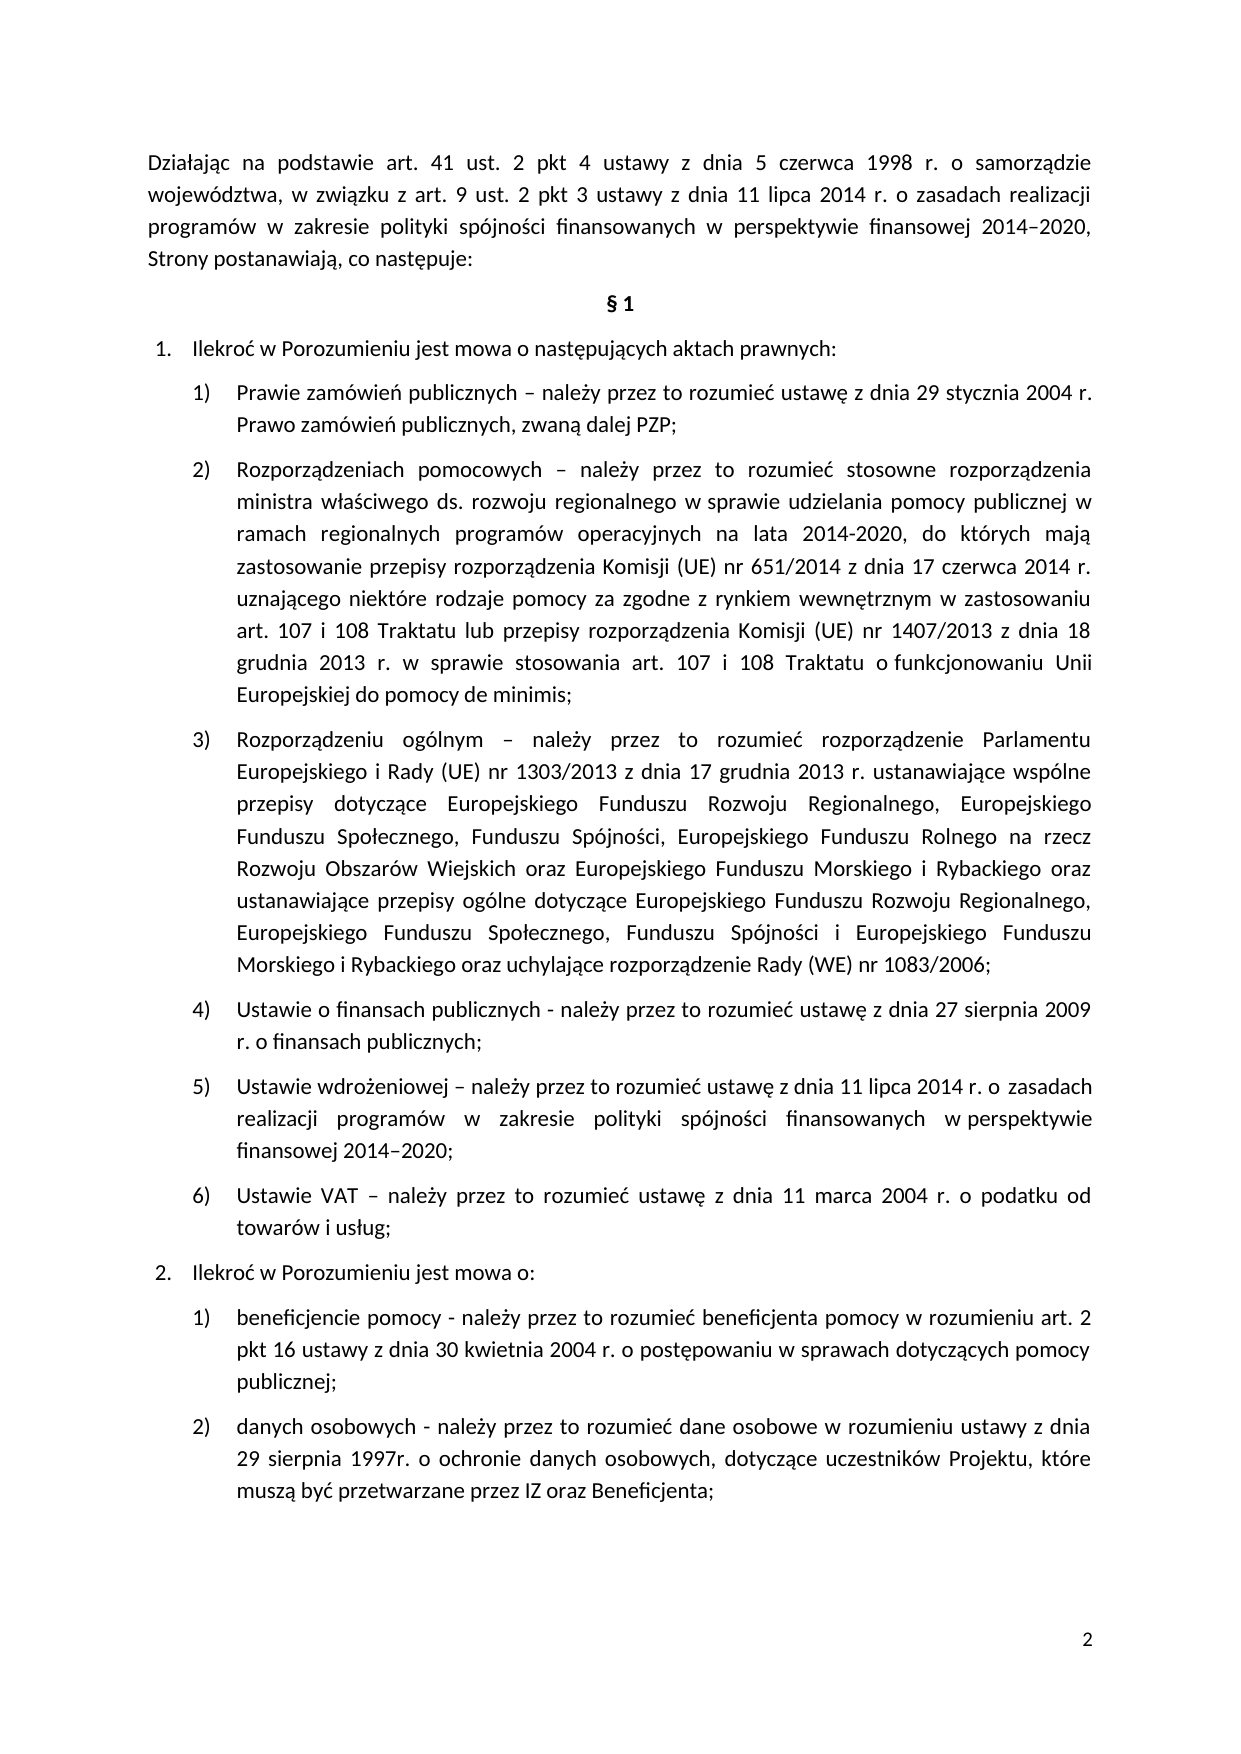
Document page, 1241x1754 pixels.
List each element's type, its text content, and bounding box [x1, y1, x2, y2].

list Rozporządzeniach pomocowych – należy przez to rozumieć stosowne rozporządzenia ministra właściwego ds. rozwoju regionalnego w sprawie udzielania pomocy publicznej w ramach regionalnych programów operacyjnych na lata 2014-2020, do których mają zastosowanie przepisy rozporządzenia Komisji (UE) nr 651/2014 z dnia 17 czerwca 2014 r. uznającego niektóre rodzaje pomocy za zgodne z rynkiem wewnętrznym w zastosowaniu art. 107 i 108 Traktatu lub przepisy rozporządzenia Komisji (UE) nr 1407/2013 z dnia 18 grudnia 2013 r. w sprawie stosowania art. 107 i 108 Traktatu o funkcjonowaniu Unii Europejskiej do pomocy de minimis; [192, 455, 1092, 708]
text § 1 [148, 289, 1092, 317]
list Prawie zamówień publicznych – należy przez to rozumieć ustawę z dnia 29 stycznia 2004 r. Prawo zamówień publicznych, zwaną dalej PZP; [192, 378, 1092, 438]
text Działając na podstawie art. 41 ust. 2 pkt 4 ustawy z dnia 5 czerwca 1998 r. o samorządzie województwa, w związku z art. 9 ust. 2 pkt 3 ustawy z dnia 11 lipca 2014 r. o zasadach realizacji programów w zakresie polityki spójności finansowanych w perspektywie finansowej 2014–2020, Strony postanawiają, co następuje: [148, 148, 1092, 272]
list Ustawie VAT – należy przez to rozumieć ustawę z dnia 11 marca 2004 r. o podatku od towarów i usług; [192, 1181, 1092, 1241]
list Ustawie o finansach publicznych - należy przez to rozumieć ustawę z dnia 27 sierpnia 2009 r. o finansach publicznych; [192, 995, 1092, 1055]
list Ilekroć w Porozumieniu jest mowa o następujących aktach prawnych: [154, 334, 1092, 362]
list Rozporządzeniu ogólnym – należy przez to rozumieć rozporządzenie Parlamentu Europejskiego i Rady (UE) nr 1303/2013 z dnia 17 grudnia 2013 r. ustanawiające wspólne przepisy dotyczące Europejskiego Funduszu Rozwoju Regionalnego, Europejskiego Funduszu Społecznego, Funduszu Spójności, Europejskiego Funduszu Rolnego na rzecz Rozwoju Obszarów Wiejskich oraz Europejskiego Funduszu Morskiego i Rybackiego oraz ustanawiające przepisy ogólne dotyczące Europejskiego Funduszu Rozwoju Regionalnego, Europejskiego Funduszu Społecznego, Funduszu Spójności i Europejskiego Funduszu Morskiego i Rybackiego oraz uchylające rozporządzenie Rady (WE) nr 1083/2006; [192, 725, 1092, 978]
list Ilekroć w Porozumieniu jest mowa o: [154, 1258, 1092, 1286]
list beneficjencie pomocy - należy przez to rozumieć beneficjenta pomocy w rozumieniu art. 2 pkt 16 ustawy z dnia 30 kwietnia 2004 r. o postępowaniu w sprawach dotyczących pomocy publicznej; [192, 1303, 1092, 1395]
list danych osobowych - należy przez to rozumieć dane osobowe w rozumieniu ustawy z dnia 29 sierpnia 1997r. o ochronie danych osobowych, dotyczące uczestników Projektu, które muszą być przetwarzane przez IZ oraz Beneficjenta; [192, 1412, 1092, 1504]
list Ustawie wdrożeniowej – należy przez to rozumieć ustawę z dnia 11 lipca 2014 r. o zasadach realizacji programów w zakresie polityki spójności finansowanych w perspektywie finansowej 2014–2020; [192, 1072, 1092, 1164]
